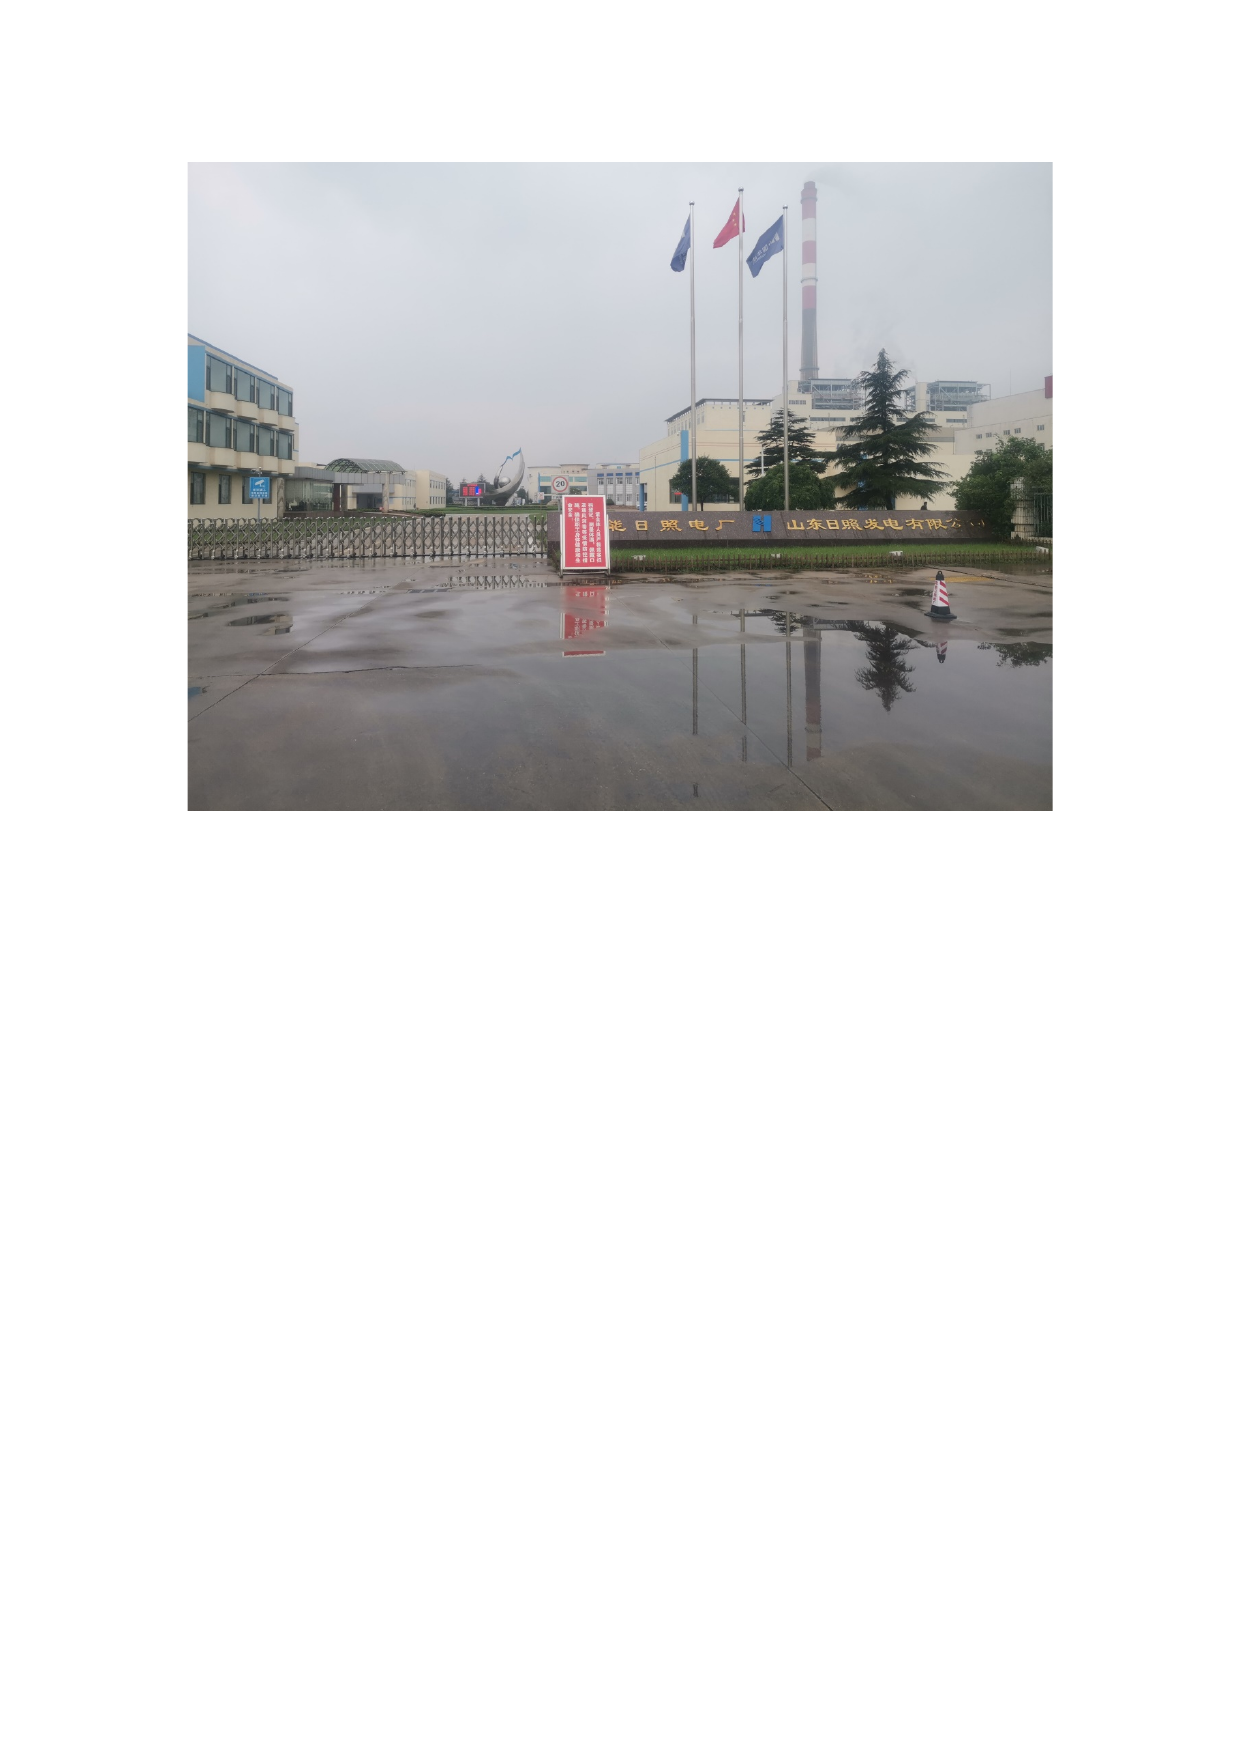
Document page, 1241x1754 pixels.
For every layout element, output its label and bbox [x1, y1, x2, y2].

picture [187, 162, 1053, 811]
